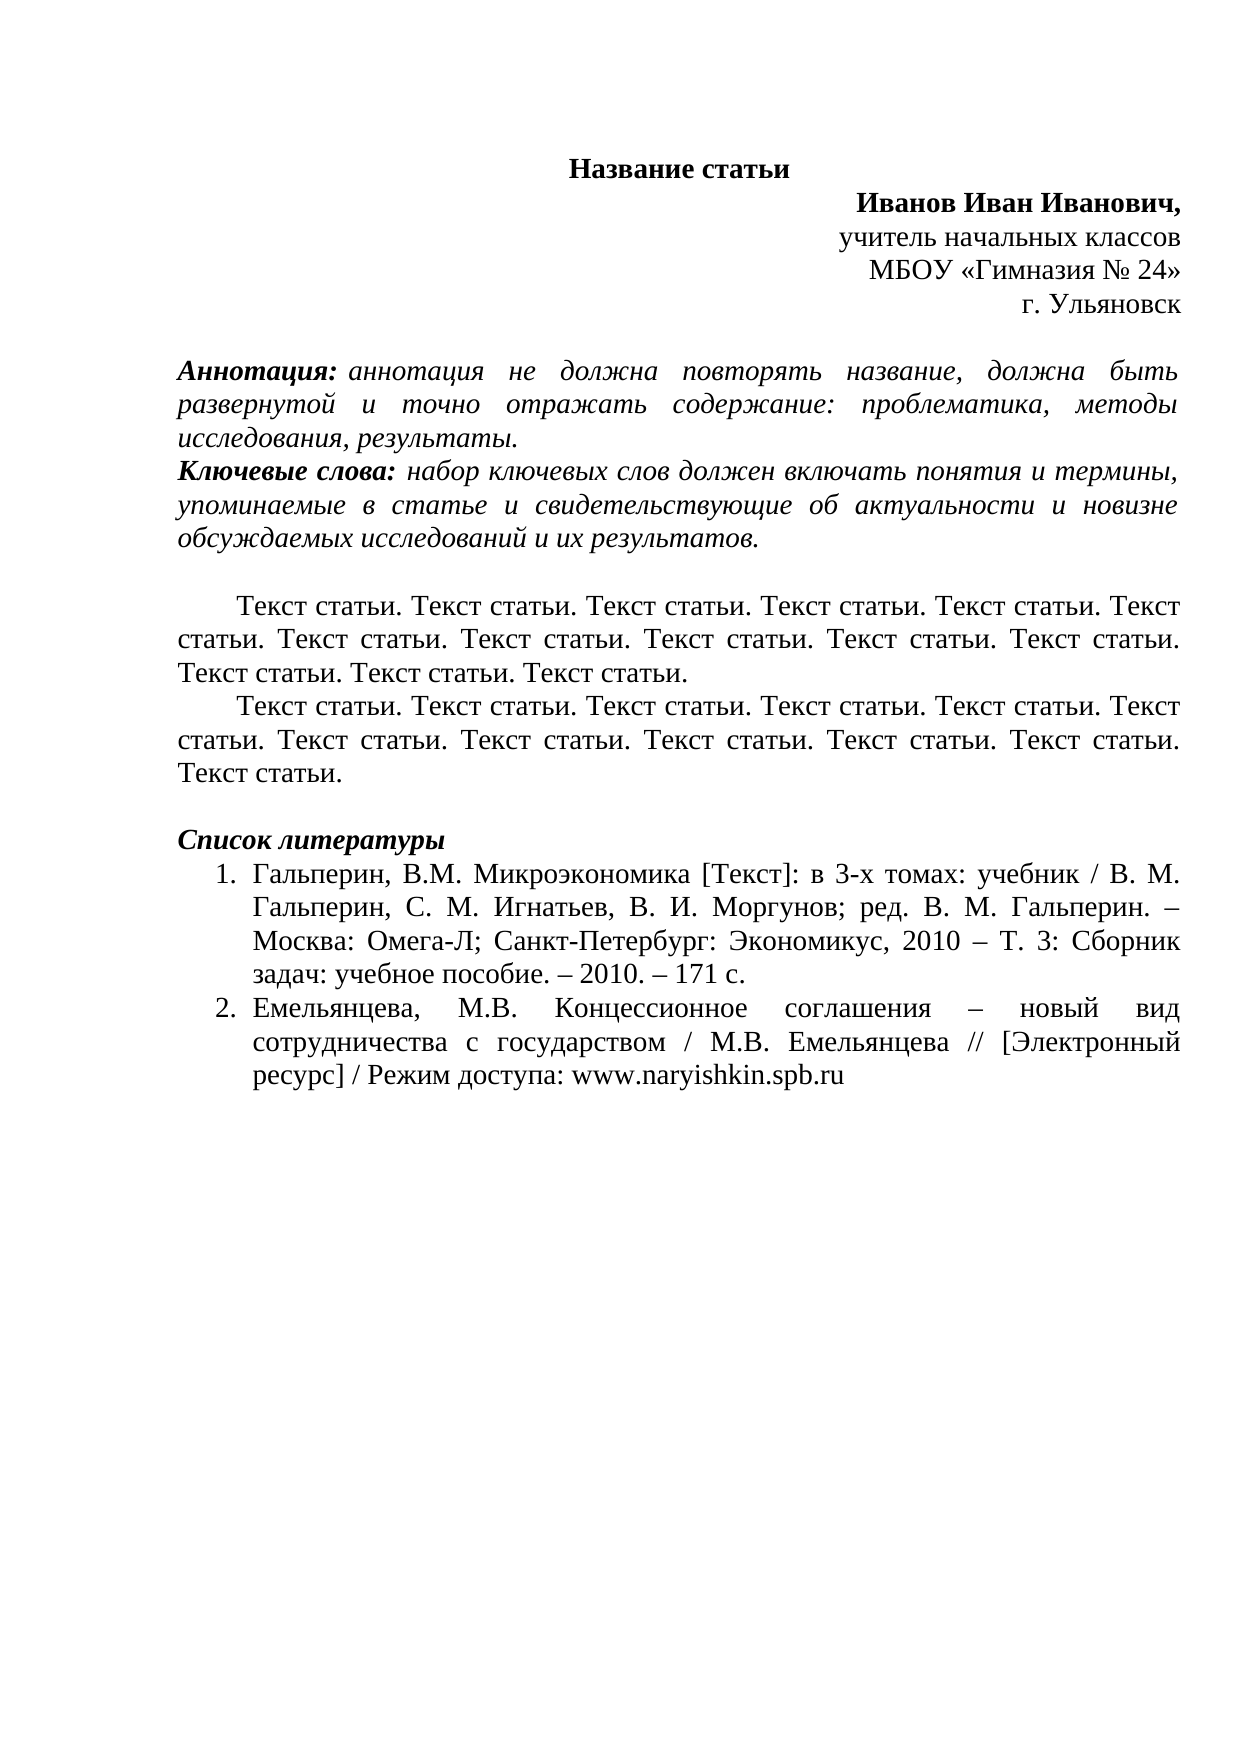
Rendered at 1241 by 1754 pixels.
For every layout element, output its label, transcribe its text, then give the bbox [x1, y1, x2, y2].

text Ключевые слова: набор ключевых слов должен включать понятия и термины, упоминаемые в статье и свидетельствующие об актуальности и новизне обсуждаемых исследований и их результатов. [177, 453, 1181, 554]
text Текст статьи. Текст статьи. Текст статьи. Текст статьи. Текст статьи. Текст статьи. Текст статьи. Текст статьи. Текст статьи. Текст статьи. Текст статьи. Текст статьи. [177, 688, 1181, 789]
text Иванов Иван Иванович, учитель начальных классов [177, 185, 1181, 252]
text Название статьи [177, 152, 1181, 185]
text Текст статьи. Текст статьи. Текст статьи. Текст статьи. Текст статьи. Текст статьи. Текст статьи. Текст статьи. Текст статьи. Текст статьи. Текст статьи. Текст статьи. Текст статьи. Текст статьи. [177, 588, 1181, 688]
list Гальперин, В.М. Микроэкономика [Текст]: в 3-х томах: учебник / В. М. Гальперин, С. М. Игнатьев, В. И. Моргунов; ред. В. М. Гальперин. – Москва: Омега-Л; Санкт-Петербург: Экономикус, 2010 – Т. 3: Сборник задач: учебное пособие. – 2010. – 171 с. [215, 856, 1181, 990]
text МБОУ «Гимназия № 24» [177, 252, 1181, 286]
text Список литературы [177, 822, 1181, 856]
text Аннотация: аннотация не должна повторять название, должна быть развернутой и точно отражать содержание: проблематика, методы исследования, результаты. [177, 353, 1181, 453]
text г. Ульяновск [177, 286, 1181, 319]
list Емельянцева, М.В. Концессионное соглашения – новый вид сотрудничества с государством / М.В. Емельянцева // [Электронный ресурс] / Режим доступа: www.naryishkin.spb.ru [215, 990, 1181, 1091]
